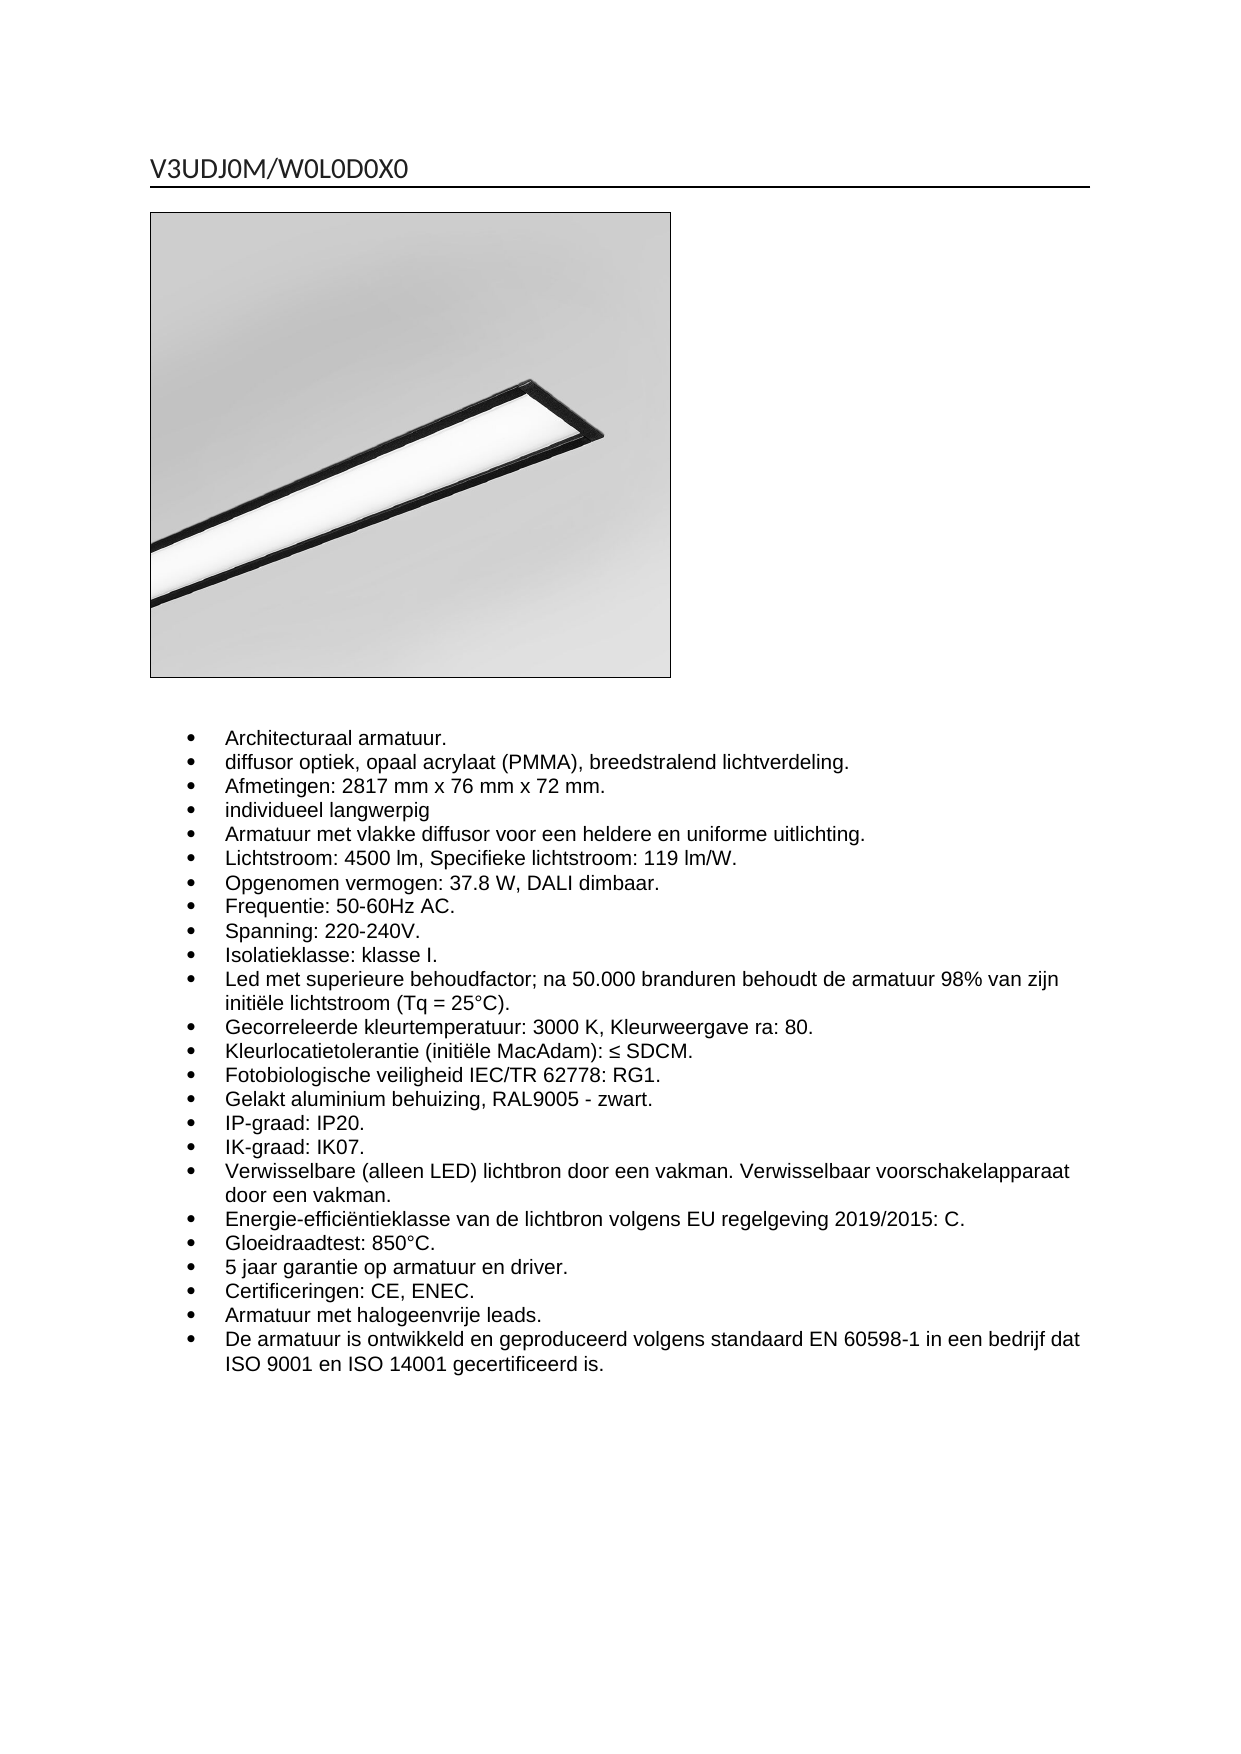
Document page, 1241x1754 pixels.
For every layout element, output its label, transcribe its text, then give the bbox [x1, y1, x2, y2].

list Energie-efficiëntieklasse van de lichtbron volgens EU regelgeving 2019/2015: C. [187, 1207, 1090, 1231]
list Kleurlocatietolerantie (initiële MacAdam): ≤ SDCM. [187, 1039, 1090, 1063]
list Gecorreleerde kleurtemperatuur: 3000 K, Kleurweergave ra: 80. [187, 1014, 1090, 1039]
picture [151, 213, 670, 677]
list Afmetingen: 2817 mm x 76 mm x 72 mm. [187, 774, 1090, 798]
list Opgenomen vermogen: 37.8 W, DALI dimbaar. [187, 870, 1090, 894]
list Frequentie: 50-60Hz AC. [187, 894, 1090, 918]
list Armatuur met halogeenvrije leads. [187, 1303, 1090, 1327]
list Gelakt aluminium behuizing, RAL9005 - zwart. [187, 1087, 1090, 1111]
list Architecturaal armatuur. [187, 726, 1090, 750]
list IK-graad: IK07. [187, 1135, 1090, 1159]
list Certificeringen: CE, ENEC. [187, 1279, 1090, 1303]
list Lichtstroom: 4500 lm, Specifieke lichtstroom: 119 lm/W. [187, 846, 1090, 870]
list De armatuur is ontwikkeld en geproduceerd volgens standaard EN 60598-1 in een bedrijf dat ISO 9001 en ISO 14001 gecertificeerd is. [187, 1327, 1090, 1375]
text V3UDJ0M/W0L0D0X0 [150, 150, 1090, 186]
list Isolatieklasse: klasse I. [187, 942, 1090, 967]
list diffusor optiek, opaal acrylaat (PMMA), breedstralend lichtverdeling. [187, 750, 1090, 774]
list Verwisselbare (alleen LED) lichtbron door een vakman. Verwisselbaar voorschakelapparaat door een vakman. [187, 1159, 1090, 1207]
list Gloeidraadtest: 850°C. [187, 1231, 1090, 1255]
list Fotobiologische veiligheid IEC/TR 62778: RG1. [187, 1063, 1090, 1087]
list Spanning: 220-240V. [187, 918, 1090, 942]
list Led met superieure behoudfactor; na 50.000 branduren behoudt de armatuur 98% van zijn initiële lichtstroom (Tq = 25°C). [187, 967, 1090, 1014]
list Armatuur met vlakke diffusor voor een heldere en uniforme uitlichting. [187, 822, 1090, 846]
list IP-graad: IP20. [187, 1111, 1090, 1135]
list individueel langwerpig [187, 798, 1090, 822]
list 5 jaar garantie op armatuur en driver. [187, 1255, 1090, 1279]
